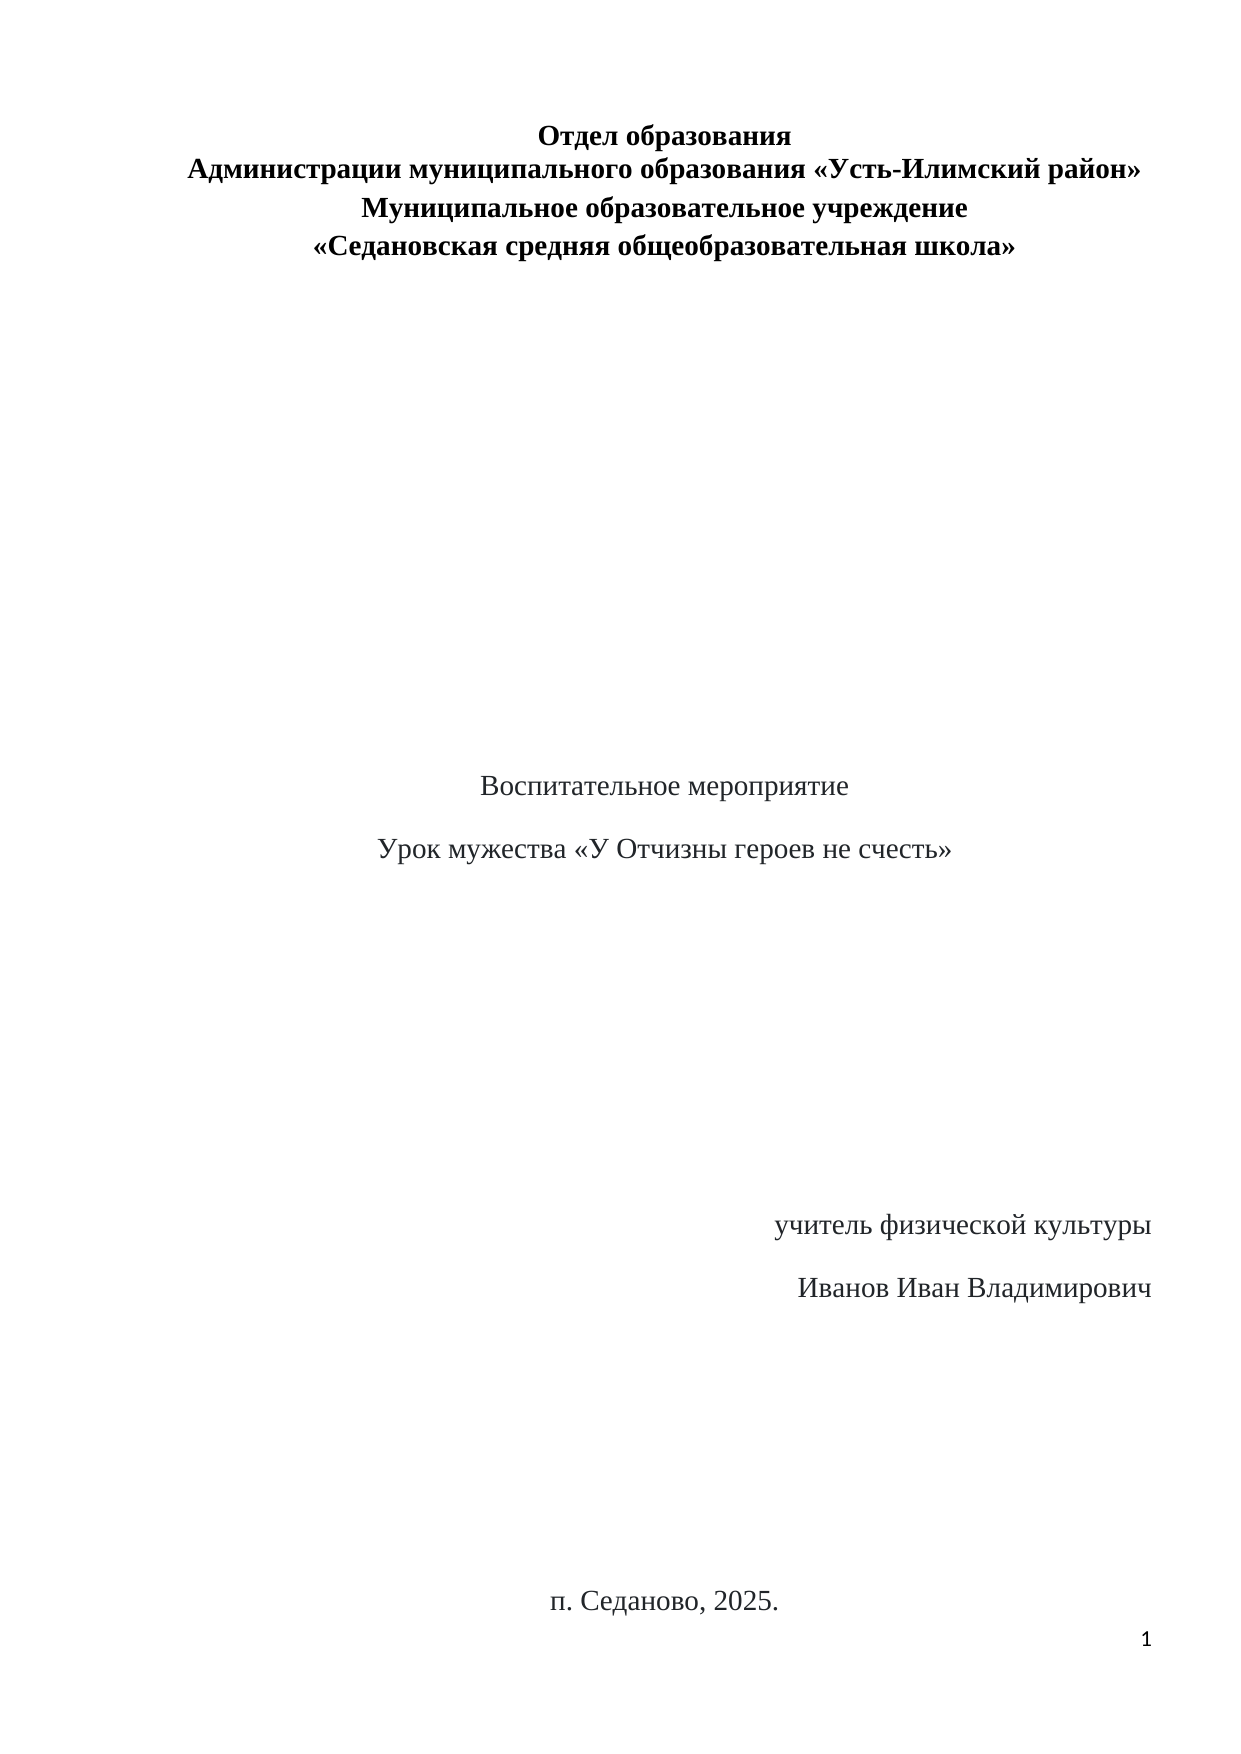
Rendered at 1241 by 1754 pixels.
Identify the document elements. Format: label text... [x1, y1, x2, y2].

text Отдел образования [177, 118, 1152, 152]
text учитель физической культуры [177, 1207, 1152, 1241]
text Муниципальное образовательное учреждение [177, 190, 1152, 223]
text «Седановская средняя общеобразовательная школа» [177, 228, 1152, 262]
text Иванов Иван Владимирович [177, 1270, 1152, 1303]
text Воспитательное мероприятие [177, 768, 1152, 802]
text п. Седаново, 2025. [177, 1583, 1152, 1617]
text Урок мужества «У Отчизны героев не счесть» [177, 831, 1152, 864]
text Администрации муниципального образования «Усть-Илимский район» [177, 152, 1152, 185]
